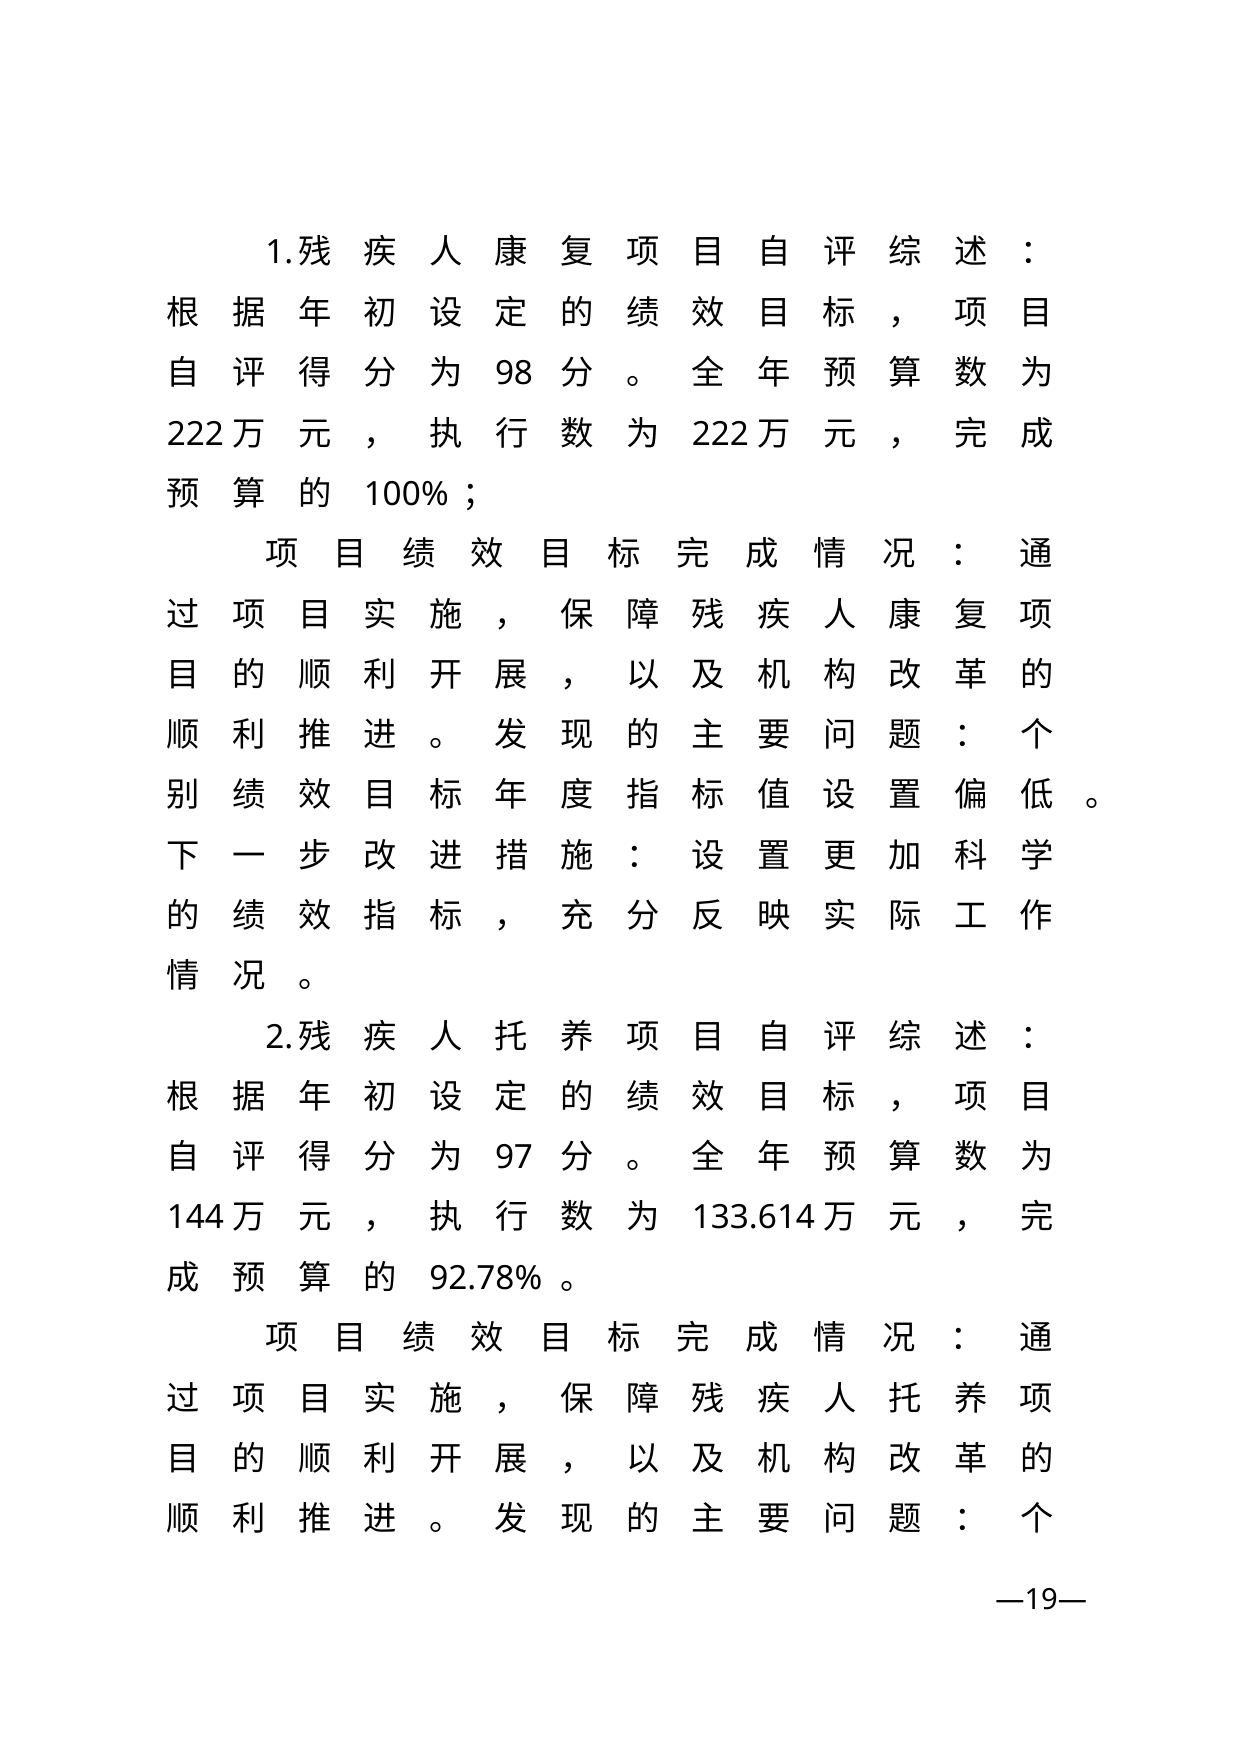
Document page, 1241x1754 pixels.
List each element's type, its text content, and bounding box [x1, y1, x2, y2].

text 2.残疾人托养项目自评综述：根据年初设定的绩效目标，项目自评得分为97分。全年预算数为144万元，执行数为133.614万元，完成预算的92.78%。 [167, 1003, 1085, 1305]
text 项目绩效目标完成情况：通过项目实施，保障残疾人康复项目的顺利开展，以及机构改革的顺利推进。发现的主要问题：个别绩效目标年度指标值设置偏低。下一步改进措施：设置更加科学的绩效指标，充分反映实际工作情况。 [167, 521, 1085, 1003]
text 项目绩效目标完成情况：通过项目实施，保障残疾人托养项目的顺利开展，以及机构改革的顺利推进。发现的主要问题：个别绩效目标年度指标值设置偏低。下一步改进措施：设置更加科学的绩效指标，充分反映实际工作情况。 [167, 1305, 1085, 1546]
text 1.残疾人康复项目自评综述：根据年初设定的绩效目标，项目自评得分为98分。全年预算数为222万元，执行数为222万元，完成预算的100%； [167, 219, 1085, 521]
